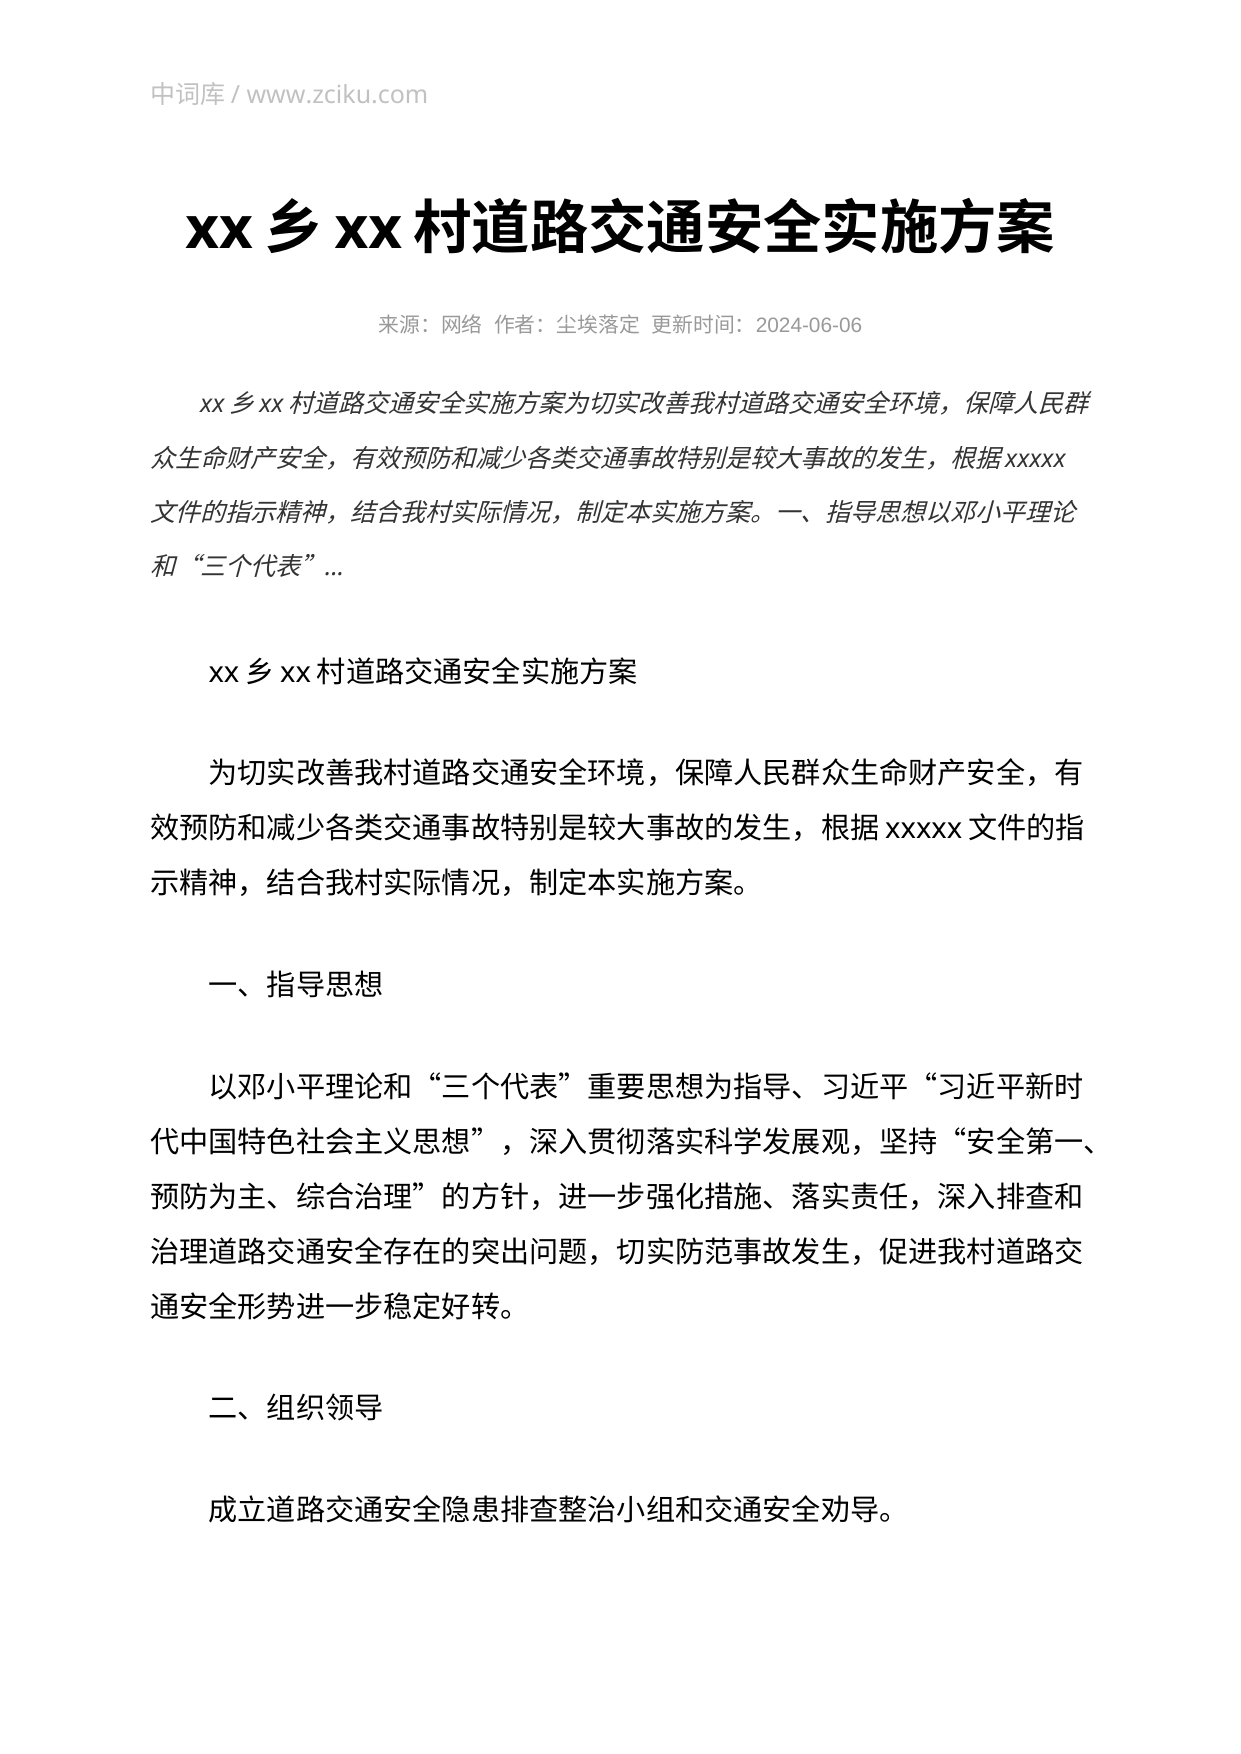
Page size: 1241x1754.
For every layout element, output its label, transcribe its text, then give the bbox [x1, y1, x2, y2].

text 成立道路交通安全隐患排查整治小组和交通安全劝导。 [150, 1487, 1090, 1529]
text 为切实改善我村道路交通安全环境，保障人民群众生命财产安全，有效预防和减少各类交通事故特别是较大事故的发生，根据xxxxx文件的指示精神，结合我村实际情况，制定本实施方案。 [150, 750, 1090, 902]
text 来源：网络 作者：尘埃落定 更新时间：2024-06-06 [150, 313, 1090, 337]
text 以邓小平理论和“三个代表”重要思想为指导、习近平“习近平新时代中国特色社会主义思想”，深入贯彻落实科学发展观，坚持“安全第一、预防为主、综合治理”的方针，进一步强化措施、落实责任，深入排查和治理道路交通安全存在的突出问题，切实防范事故发生，促进我村道路交通安全形势进一步稳定好转。 [150, 1063, 1090, 1325]
text xx乡xx村道路交通安全实施方案为切实改善我村道路交通安全环境，保障人民群众生命财产安全，有效预防和减少各类交通事故特别是较大事故的发生，根据xxxxx文件的指示精神，结合我村实际情况，制定本实施方案。一、指导思想以邓小平理论和“三个代表”... [150, 384, 1090, 583]
subtitle xx乡xx村道路交通安全实施方案 [150, 181, 1090, 266]
text 一、指导思想 [150, 962, 1090, 1004]
text xx乡xx村道路交通安全实施方案 [150, 648, 1090, 691]
text 二、组织领导 [150, 1385, 1090, 1427]
